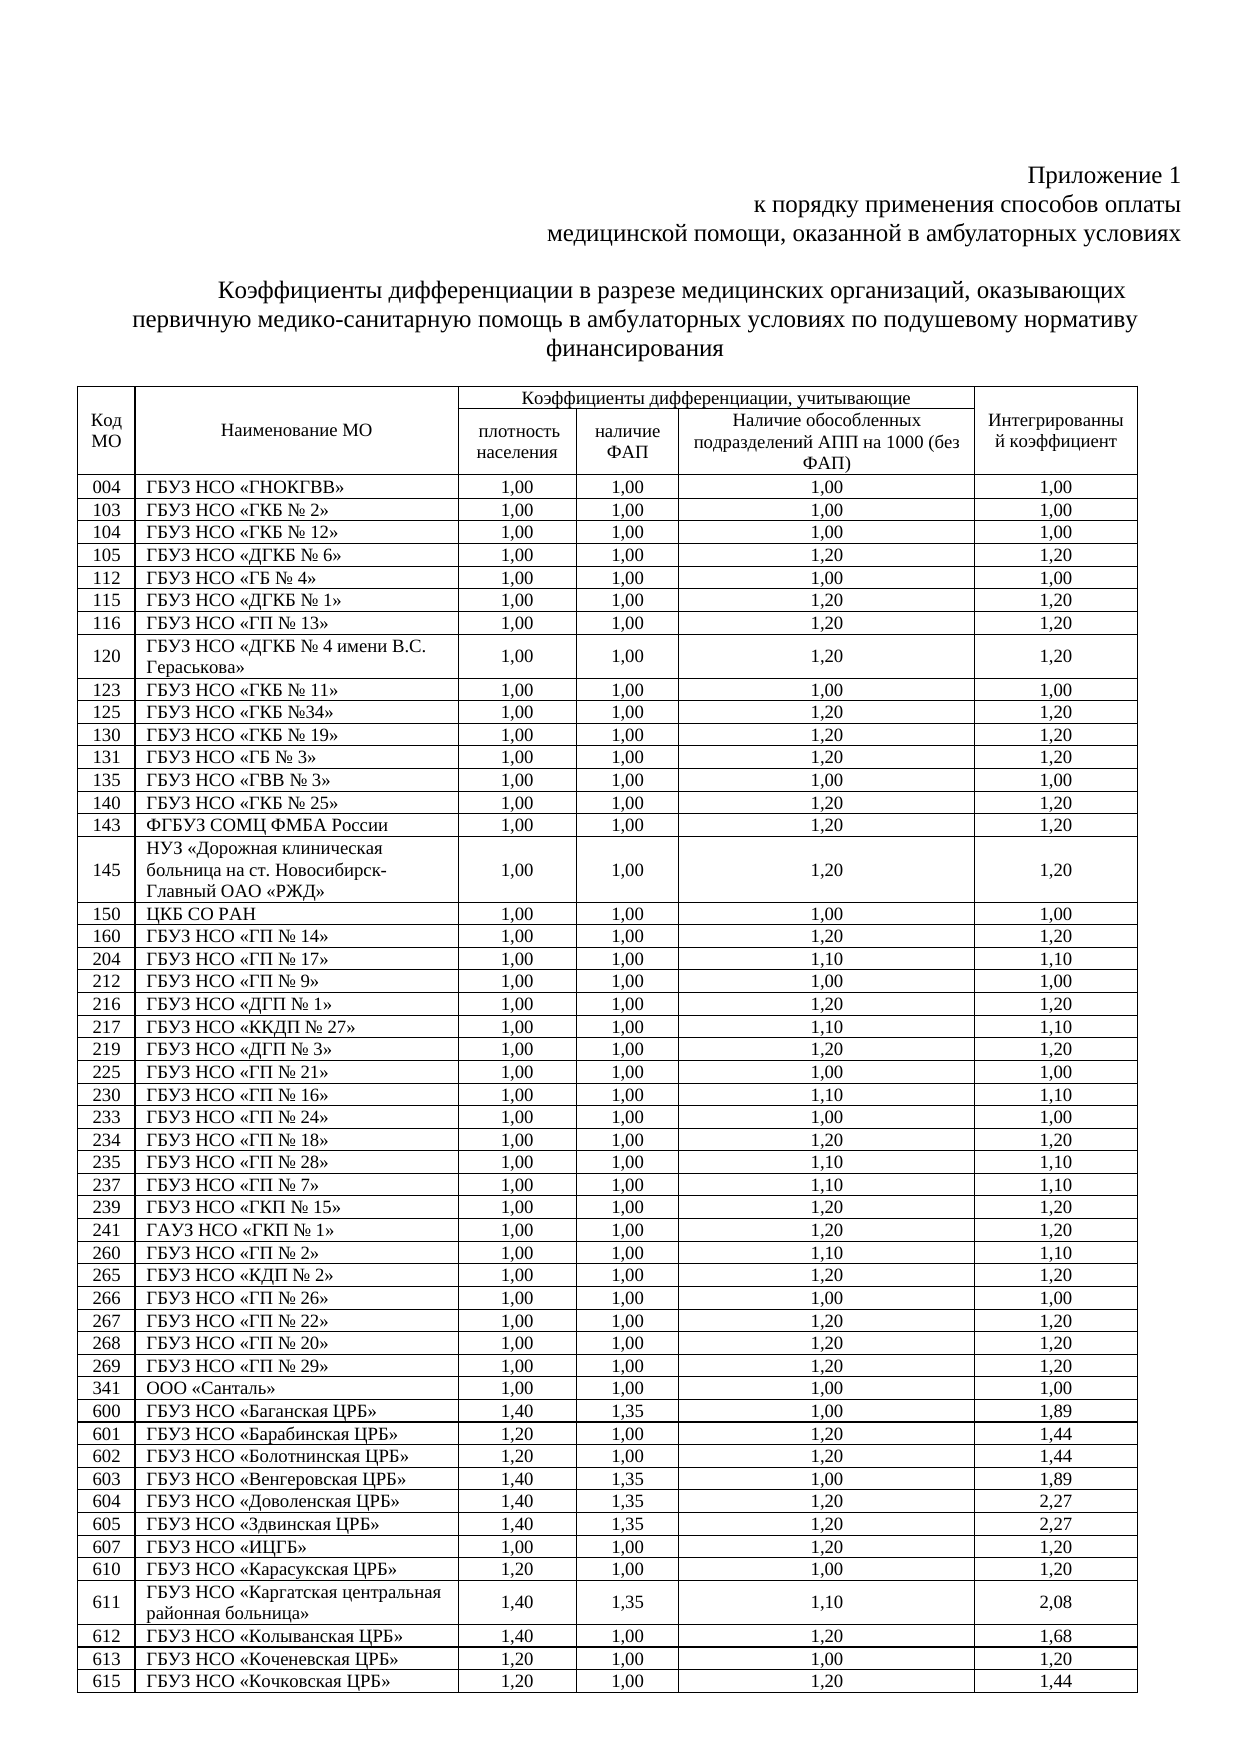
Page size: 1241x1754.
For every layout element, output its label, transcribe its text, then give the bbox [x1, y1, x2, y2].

table_cell 1,00 [577, 1355, 678, 1376]
table_cell 267 [78, 1310, 134, 1331]
table_cell 1,20 [679, 589, 974, 611]
table_cell 1,00 [577, 1084, 678, 1105]
table_cell 1,10 [679, 1016, 974, 1037]
table_cell 1,00 [679, 1287, 974, 1308]
table_cell 1,00 [577, 837, 678, 902]
table_cell ГБУЗ НСО «ГП № 21» [136, 1061, 458, 1082]
table_cell 1,00 [459, 993, 576, 1014]
table_cell 1,00 [975, 1106, 1137, 1128]
table_cell 269 [78, 1355, 134, 1376]
table_cell 602 [78, 1445, 134, 1467]
table_cell 1,00 [975, 521, 1137, 543]
table_cell 1,20 [679, 1445, 974, 1467]
table_cell 265 [78, 1264, 134, 1286]
table_cell 1,20 [975, 544, 1137, 566]
table_cell 1,00 [577, 521, 678, 543]
table_cell НУЗ «Дорожная клиническая больница на ст. Новосибирск-Главный ОАО «РЖД» [136, 837, 458, 902]
table_cell 1,10 [975, 1151, 1137, 1173]
table_cell 1,20 [679, 635, 974, 678]
table_cell 607 [78, 1536, 134, 1557]
table_cell 268 [78, 1332, 134, 1354]
table_cell 1,00 [577, 1219, 678, 1241]
table_cell 260 [78, 1242, 134, 1263]
table_cell 1,10 [679, 1174, 974, 1195]
table_cell 1,20 [975, 635, 1137, 678]
table_cell ГБУЗ НСО «ГКБ № 11» [136, 679, 458, 700]
table_cell 1,00 [577, 993, 678, 1014]
table_cell 1,00 [577, 589, 678, 611]
table_cell 1,20 [679, 1490, 974, 1512]
table_cell ГБУЗ НСО «Колыванская ЦРБ» [136, 1625, 458, 1646]
table_cell 230 [78, 1084, 134, 1105]
table_cell 1,00 [459, 1377, 576, 1399]
table_cell 1,00 [577, 1625, 678, 1646]
table_cell 1,00 [679, 1558, 974, 1580]
table_cell 1,00 [459, 1106, 576, 1128]
table_cell 1,20 [975, 1129, 1137, 1150]
table_cell ГБУЗ НСО «ГП № 29» [136, 1355, 458, 1376]
table_cell ГБУЗ НСО «ГБ № 3» [136, 746, 458, 768]
table_cell 1,00 [975, 1061, 1137, 1082]
table_cell 1,00 [459, 925, 576, 947]
table_cell 1,35 [577, 1513, 678, 1534]
table_cell 1,10 [975, 1084, 1137, 1105]
table_cell ГБУЗ НСО «ГП № 9» [136, 970, 458, 992]
table_cell 1,20 [679, 1513, 974, 1534]
table_cell 1,00 [459, 948, 576, 969]
table_cell 1,10 [975, 948, 1137, 969]
table_cell 1,20 [679, 1670, 974, 1692]
table_cell 219 [78, 1038, 134, 1060]
text медицинской помощи, оказанной в амбулаторных условиях [89, 218, 1181, 246]
table_cell 1,20 [975, 1536, 1137, 1557]
table_cell 1,00 [459, 1016, 576, 1037]
table_cell 234 [78, 1129, 134, 1150]
table_cell 1,20 [679, 1196, 974, 1218]
table_cell 2,27 [975, 1513, 1137, 1534]
table_cell 1,20 [975, 589, 1137, 611]
table_cell ГБУЗ НСО «ГП № 14» [136, 925, 458, 947]
table_cell 1,20 [679, 1332, 974, 1354]
table_cell 1,00 [679, 1468, 974, 1489]
table_cell 1,00 [459, 724, 576, 745]
table_cell 1,35 [577, 1400, 678, 1421]
table_cell 150 [78, 903, 134, 924]
table_cell 125 [78, 701, 134, 723]
table_cell 1,00 [577, 475, 678, 498]
table_cell 1,00 [975, 475, 1137, 498]
table_cell ГБУЗ НСО «КДП № 2» [136, 1264, 458, 1286]
table_cell 1,20 [459, 1423, 576, 1444]
table_cell 1,00 [577, 1264, 678, 1286]
table_cell 1,00 [577, 724, 678, 745]
table_cell 1,00 [459, 612, 576, 633]
table_cell 1,20 [679, 724, 974, 745]
table_cell 212 [78, 970, 134, 992]
table_cell ГБУЗ НСО «ГП № 18» [136, 1129, 458, 1150]
table_cell 1,44 [975, 1445, 1137, 1467]
table_cell 216 [78, 993, 134, 1014]
table_cell 1,20 [975, 925, 1137, 947]
table_cell 1,20 [459, 1670, 576, 1692]
table_cell ГБУЗ НСО «ГНОКГВВ» [136, 475, 458, 498]
table_cell 1,00 [577, 1129, 678, 1150]
table_cell 1,40 [459, 1625, 576, 1646]
table_cell 1,00 [975, 679, 1137, 700]
table_cell 1,20 [975, 701, 1137, 723]
table_cell 341 [78, 1377, 134, 1399]
table_cell 1,40 [459, 1581, 576, 1624]
table_cell 1,20 [459, 1445, 576, 1467]
table_header Код МО [78, 387, 134, 474]
table_cell 1,00 [577, 1151, 678, 1173]
table_cell ГБУЗ НСО «ДГП № 3» [136, 1038, 458, 1060]
table_cell 1,00 [459, 837, 576, 902]
table_cell 103 [78, 499, 134, 520]
table_cell 1,00 [459, 1129, 576, 1150]
table_cell 1,00 [459, 970, 576, 992]
table_cell 1,40 [459, 1513, 576, 1534]
text к порядку применения способов оплаты [89, 189, 1181, 218]
table_cell 1,00 [975, 499, 1137, 520]
table_cell ГБУЗ НСО «Барабинская ЦРБ» [136, 1423, 458, 1444]
table_cell ГБУЗ НСО «ГКБ №34» [136, 701, 458, 723]
table_cell 1,00 [577, 499, 678, 520]
table_cell 1,20 [459, 1558, 576, 1580]
table_cell 1,10 [975, 1242, 1137, 1263]
table_cell 1,00 [577, 1445, 678, 1467]
text Коэффициенты дифференциации в разрезе медицинских организаций, оказывающих первичную медико-санитарную помощь в амбулаторных условиях по подушевому нормативу финансирования [89, 275, 1181, 361]
table_cell 1,00 [459, 746, 576, 768]
table_cell плотность населения [459, 409, 576, 474]
table_cell 123 [78, 679, 134, 700]
table_cell 1,00 [679, 1648, 974, 1669]
table_cell 1,00 [459, 544, 576, 566]
table_cell 217 [78, 1016, 134, 1037]
table_cell 1,20 [975, 1038, 1137, 1060]
table_cell 1,20 [975, 612, 1137, 633]
table_cell 1,40 [459, 1490, 576, 1512]
table_cell 1,35 [577, 1581, 678, 1624]
table_cell 004 [78, 475, 134, 498]
table_cell 1,00 [577, 925, 678, 947]
table_cell ГБУЗ НСО «ГП № 2» [136, 1242, 458, 1263]
table_cell 1,20 [975, 746, 1137, 768]
table_cell 1,20 [679, 1625, 974, 1646]
table_cell ООО «Санталь» [136, 1377, 458, 1399]
table_cell 1,00 [459, 1174, 576, 1195]
table_cell 1,20 [679, 1038, 974, 1060]
table_cell 1,00 [459, 1264, 576, 1286]
table_cell ГБУЗ НСО «Здвинская ЦРБ» [136, 1513, 458, 1534]
table_cell 1,00 [577, 1196, 678, 1218]
table_cell 1,00 [679, 769, 974, 791]
table_cell 1,00 [459, 521, 576, 543]
table_cell 1,00 [975, 903, 1137, 924]
table_cell 1,00 [577, 1038, 678, 1060]
table_cell 1,00 [577, 903, 678, 924]
table_cell 1,20 [679, 701, 974, 723]
table_cell 1,10 [679, 948, 974, 969]
table_cell 613 [78, 1648, 134, 1669]
table_cell 1,00 [577, 1536, 678, 1557]
table_cell 1,00 [577, 746, 678, 768]
table_cell ГБУЗ НСО «Каргатская центральная районная больница» [136, 1581, 458, 1624]
table_cell ГБУЗ НСО «ГБ № 4» [136, 567, 458, 588]
table_cell 1,00 [679, 475, 974, 498]
table_cell 1,00 [577, 544, 678, 566]
table_header Наименование МО [136, 387, 458, 474]
table_cell 1,00 [679, 1061, 974, 1082]
table_cell 1,89 [975, 1468, 1137, 1489]
table_cell 1,00 [577, 1310, 678, 1331]
table_cell наличие ФАП [577, 409, 678, 474]
table_cell ГБУЗ НСО «ГП № 16» [136, 1084, 458, 1105]
table_cell 1,00 [459, 1242, 576, 1263]
table_cell 603 [78, 1468, 134, 1489]
table_cell 204 [78, 948, 134, 969]
table_cell 611 [78, 1581, 134, 1624]
table_cell 1,20 [975, 1332, 1137, 1354]
table_cell 1,00 [577, 1377, 678, 1399]
table_cell ГБУЗ НСО «ГП № 20» [136, 1332, 458, 1354]
table_cell 1,10 [975, 1016, 1137, 1037]
table_cell 1,20 [679, 1310, 974, 1331]
table_cell 1,00 [975, 970, 1137, 992]
table_cell ГБУЗ НСО «ГКБ № 12» [136, 521, 458, 543]
table_cell 233 [78, 1106, 134, 1128]
table_cell ГБУЗ НСО «Доволенская ЦРБ» [136, 1490, 458, 1512]
table_cell 1,00 [577, 567, 678, 588]
table_cell 1,44 [975, 1423, 1137, 1444]
table_cell 1,68 [975, 1625, 1137, 1646]
table_cell 1,00 [459, 814, 576, 836]
table_cell 1,00 [459, 635, 576, 678]
table_cell ГАУЗ НСО «ГКП № 1» [136, 1219, 458, 1241]
table_cell ГБУЗ НСО «ККДП № 27» [136, 1016, 458, 1037]
table_cell 1,10 [679, 1151, 974, 1173]
table_cell 1,00 [975, 769, 1137, 791]
table_cell 1,00 [679, 1377, 974, 1399]
table_cell 1,20 [679, 1264, 974, 1286]
table_cell 1,20 [975, 1558, 1137, 1580]
table_cell 116 [78, 612, 134, 633]
table_cell 239 [78, 1196, 134, 1218]
table_cell 612 [78, 1625, 134, 1646]
table_cell 1,00 [679, 970, 974, 992]
table_cell 1,35 [577, 1490, 678, 1512]
table_cell 1,00 [459, 769, 576, 791]
table_cell 1,20 [975, 792, 1137, 813]
table_cell ГБУЗ НСО «ГП № 17» [136, 948, 458, 969]
table_cell 1,00 [577, 679, 678, 700]
table_cell ГБУЗ НСО «ГП № 24» [136, 1106, 458, 1128]
table_cell 225 [78, 1061, 134, 1082]
table_cell 1,20 [975, 1264, 1137, 1286]
table_cell 143 [78, 814, 134, 836]
table_cell 1,20 [459, 1648, 576, 1669]
table_cell 1,00 [459, 1355, 576, 1376]
table_cell 1,00 [459, 792, 576, 813]
table_cell 1,10 [679, 1581, 974, 1624]
table_cell 160 [78, 925, 134, 947]
table_cell 1,20 [679, 1129, 974, 1150]
table_cell 600 [78, 1400, 134, 1421]
table_cell 1,00 [577, 792, 678, 813]
table_cell 1,00 [577, 1423, 678, 1444]
table_cell 1,00 [459, 1310, 576, 1331]
table_cell 1,20 [679, 993, 974, 1014]
table_cell 1,20 [679, 814, 974, 836]
table_header Интегрированный коэффициент [975, 387, 1137, 474]
table_cell 1,20 [975, 1355, 1137, 1376]
table_cell 1,00 [577, 1106, 678, 1128]
table_cell ГБУЗ НСО «ДГП № 1» [136, 993, 458, 1014]
table_cell ГБУЗ НСО «Венгеровская ЦРБ» [136, 1468, 458, 1489]
table_cell 605 [78, 1513, 134, 1534]
table_cell 1,00 [679, 499, 974, 520]
table_cell 1,00 [679, 567, 974, 588]
table_cell 1,20 [679, 1355, 974, 1376]
table_cell 1,00 [459, 1287, 576, 1308]
table_header Коэффициенты дифференциации, учитывающие [459, 387, 974, 408]
table_cell 1,00 [459, 567, 576, 588]
table_cell 1,20 [679, 925, 974, 947]
table_cell 1,00 [975, 1377, 1137, 1399]
table_cell 1,00 [577, 814, 678, 836]
table_cell 115 [78, 589, 134, 611]
table_cell ГБУЗ НСО «ДГКБ № 4 имени В.С. Гераськова» [136, 635, 458, 678]
table_cell 1,00 [679, 903, 974, 924]
table_cell 1,00 [459, 1219, 576, 1241]
table_cell ГБУЗ НСО «ГП № 28» [136, 1151, 458, 1173]
table_cell ГБУЗ НСО «ИЦГБ» [136, 1536, 458, 1557]
table_cell ГБУЗ НСО «ГКП № 15» [136, 1196, 458, 1218]
table_cell 1,20 [975, 814, 1137, 836]
table_cell 135 [78, 769, 134, 791]
table_cell 1,20 [679, 837, 974, 902]
table_cell 601 [78, 1423, 134, 1444]
table_cell 1,00 [459, 499, 576, 520]
table_cell 1,00 [459, 701, 576, 723]
table_cell 1,40 [459, 1400, 576, 1421]
table_cell 1,00 [577, 635, 678, 678]
table_cell 1,00 [459, 903, 576, 924]
table_cell 1,89 [975, 1400, 1137, 1421]
table_cell 1,00 [577, 1558, 678, 1580]
table_cell ГБУЗ НСО «ГП № 22» [136, 1310, 458, 1331]
table_cell 604 [78, 1490, 134, 1512]
table_cell 1,00 [459, 679, 576, 700]
table_cell 1,20 [975, 1196, 1137, 1218]
table_cell 1,00 [459, 589, 576, 611]
table_cell ГБУЗ НСО «ГП № 7» [136, 1174, 458, 1195]
table_cell ФГБУЗ СОМЦ ФМБА России [136, 814, 458, 836]
table_cell 1,00 [459, 1038, 576, 1060]
table_cell 112 [78, 567, 134, 588]
table_cell 1,00 [577, 1648, 678, 1669]
table_cell 1,44 [975, 1670, 1137, 1692]
table_cell 1,00 [459, 1084, 576, 1105]
table_cell ГБУЗ НСО «ГП № 26» [136, 1287, 458, 1308]
table_cell 235 [78, 1151, 134, 1173]
table_cell 1,20 [679, 612, 974, 633]
table_cell 1,00 [459, 1536, 576, 1557]
table_cell 1,00 [577, 769, 678, 791]
table_cell 2,08 [975, 1581, 1137, 1624]
table_cell 1,00 [679, 1400, 974, 1421]
table_cell 130 [78, 724, 134, 745]
table_cell 237 [78, 1174, 134, 1195]
table_cell ГБУЗ НСО «ГКБ № 19» [136, 724, 458, 745]
table_cell 1,00 [679, 1106, 974, 1128]
table_cell 1,00 [975, 567, 1137, 588]
table_cell 1,20 [679, 1219, 974, 1241]
table_cell 615 [78, 1670, 134, 1692]
table_cell 1,00 [679, 679, 974, 700]
table_cell 1,00 [577, 1287, 678, 1308]
table_cell 1,00 [577, 1332, 678, 1354]
table_cell 1,00 [577, 1174, 678, 1195]
table_cell 1,20 [679, 792, 974, 813]
table_cell 2,27 [975, 1490, 1137, 1512]
table_cell 1,10 [679, 1242, 974, 1263]
table_cell 1,00 [459, 1061, 576, 1082]
table_cell 241 [78, 1219, 134, 1241]
table_cell 610 [78, 1558, 134, 1580]
table_cell 1,00 [459, 1332, 576, 1354]
table_cell ГБУЗ НСО «ГВВ № 3» [136, 769, 458, 791]
table_cell ГБУЗ НСО «Кочковская ЦРБ» [136, 1670, 458, 1692]
table_cell 1,40 [459, 1468, 576, 1489]
table_cell 1,20 [679, 746, 974, 768]
table_cell ГБУЗ НСО «ГКБ № 2» [136, 499, 458, 520]
table_cell 1,35 [577, 1468, 678, 1489]
table_cell 1,20 [975, 724, 1137, 745]
table_cell 131 [78, 746, 134, 768]
table_cell 1,00 [577, 1061, 678, 1082]
table_cell 1,00 [577, 970, 678, 992]
table_cell 1,00 [459, 1196, 576, 1218]
table_cell ГБУЗ НСО «ДГКБ № 6» [136, 544, 458, 566]
text Приложение 1 [89, 160, 1181, 189]
table_cell 1,00 [459, 475, 576, 498]
table_cell 1,00 [577, 1242, 678, 1263]
table_cell 104 [78, 521, 134, 543]
table_cell 1,20 [679, 1536, 974, 1557]
table_cell Наличие обособленных подразделений АПП на 1000 (без ФАП) [679, 409, 974, 474]
table_cell 1,00 [577, 612, 678, 633]
table_cell 1,20 [679, 1423, 974, 1444]
table_cell ГБУЗ НСО «Баганская ЦРБ» [136, 1400, 458, 1421]
table_cell 1,20 [975, 837, 1137, 902]
table_cell 1,10 [679, 1084, 974, 1105]
table_cell 1,20 [679, 544, 974, 566]
table_cell 1,20 [975, 1648, 1137, 1669]
table_cell ГБУЗ НСО «Коченевская ЦРБ» [136, 1648, 458, 1669]
table_cell 140 [78, 792, 134, 813]
table_cell ЦКБ СО РАН [136, 903, 458, 924]
table_cell 1,20 [975, 993, 1137, 1014]
table_cell 1,00 [577, 1670, 678, 1692]
table_cell ГБУЗ НСО «Карасукская ЦРБ» [136, 1558, 458, 1580]
table_cell ГБУЗ НСО «ДГКБ № 1» [136, 589, 458, 611]
table_cell 1,00 [577, 701, 678, 723]
table_cell 1,00 [577, 1016, 678, 1037]
table_cell 1,20 [975, 1310, 1137, 1331]
table_cell 1,20 [975, 1219, 1137, 1241]
table_cell 266 [78, 1287, 134, 1308]
table_cell ГБУЗ НСО «ГП № 13» [136, 612, 458, 633]
table_cell 1,00 [975, 1287, 1137, 1308]
table_cell 105 [78, 544, 134, 566]
table_cell 1,10 [975, 1174, 1137, 1195]
table_cell 1,00 [459, 1151, 576, 1173]
table_cell ГБУЗ НСО «ГКБ № 25» [136, 792, 458, 813]
table_cell ГБУЗ НСО «Болотнинская ЦРБ» [136, 1445, 458, 1467]
table_cell 1,00 [577, 948, 678, 969]
table_cell 120 [78, 635, 134, 678]
table_cell 1,00 [679, 521, 974, 543]
table_cell 145 [78, 837, 134, 902]
